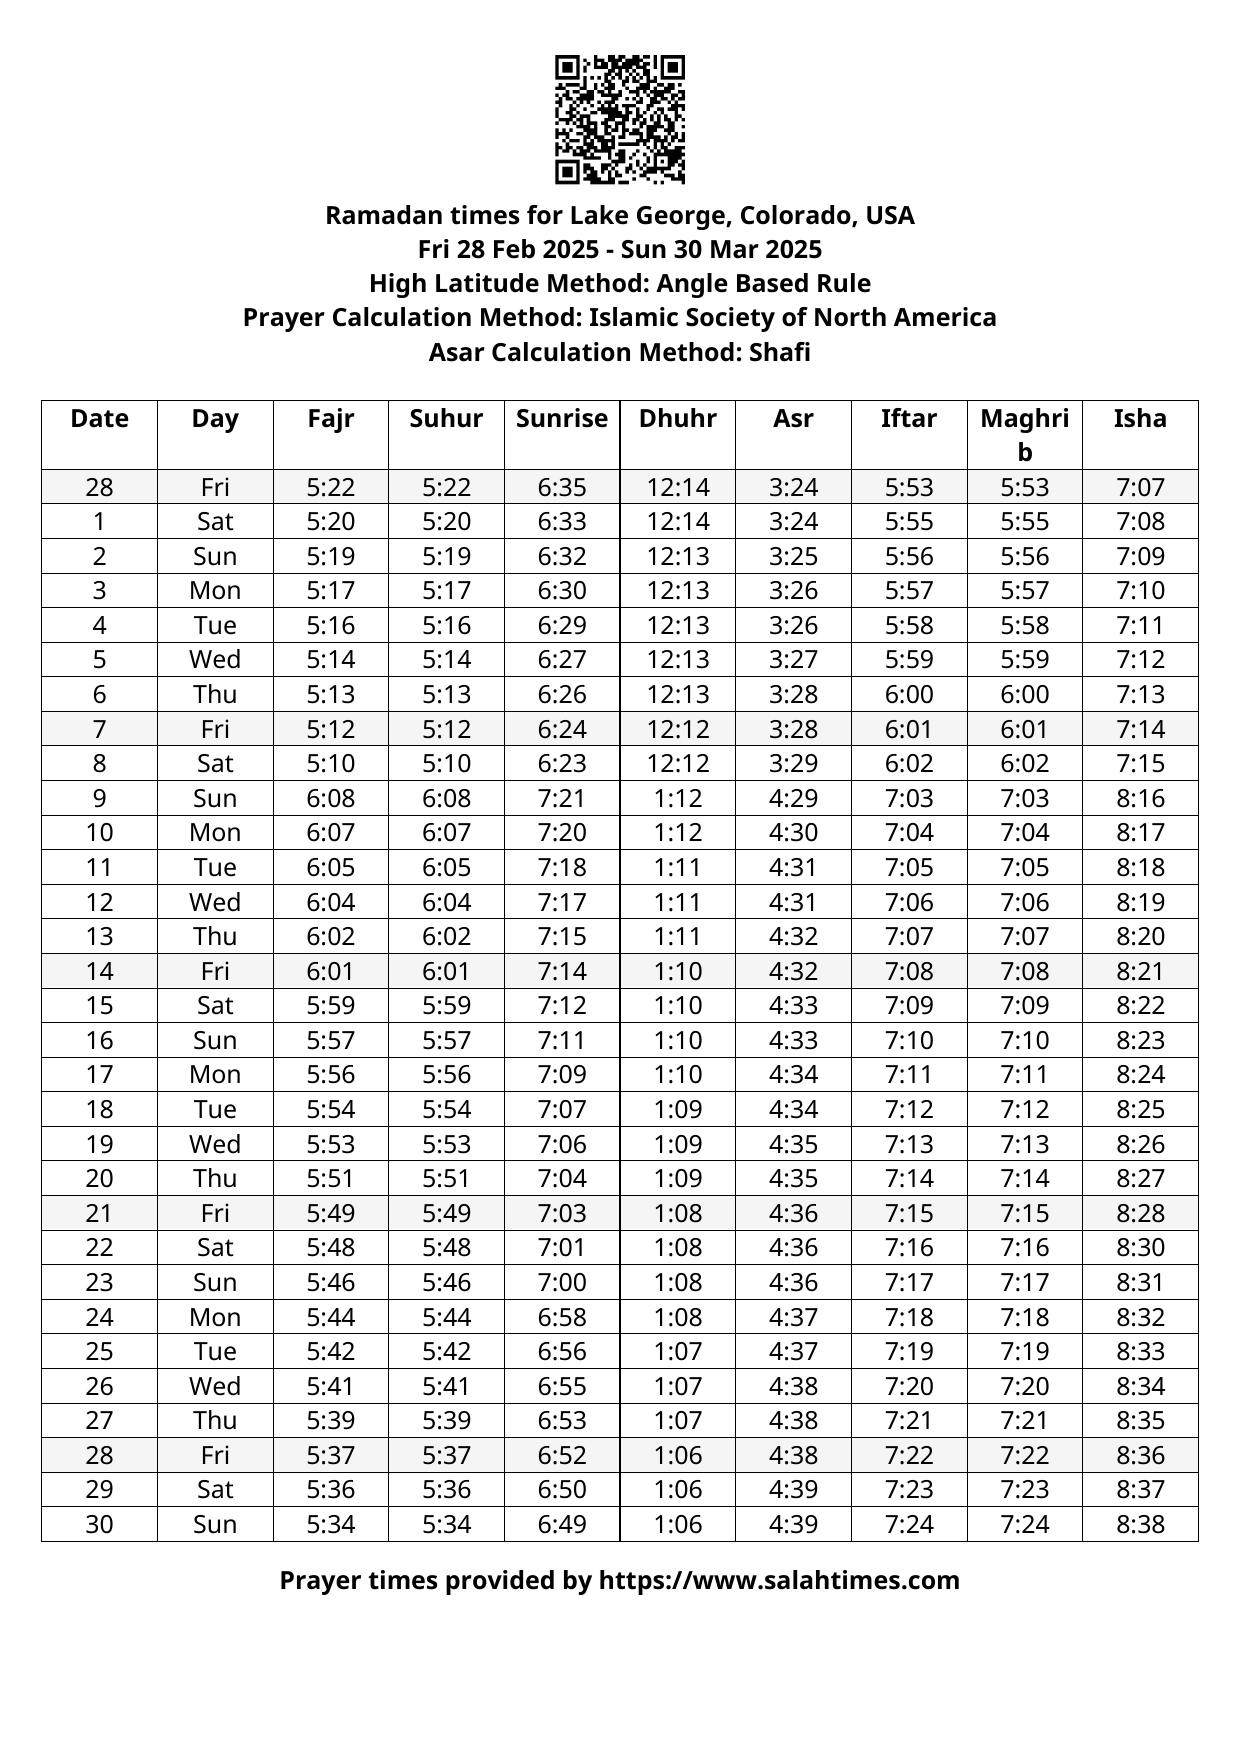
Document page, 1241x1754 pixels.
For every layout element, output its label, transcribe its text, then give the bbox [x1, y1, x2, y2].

table_cell 1:10 [621, 954, 735, 987]
table_cell Mon [158, 574, 273, 607]
table_cell 15 [42, 989, 157, 1022]
table_cell 6:02 [389, 919, 504, 953]
table_header Date [42, 401, 157, 469]
table_cell 7:12 [968, 1092, 1082, 1126]
table_cell 10 [42, 816, 157, 849]
table_cell 3:28 [736, 677, 851, 711]
table_cell 1:07 [621, 1369, 735, 1402]
table_cell 5:41 [389, 1369, 504, 1402]
table_cell 5:54 [389, 1092, 504, 1126]
table_cell 7:15 [968, 1196, 1082, 1229]
table_cell 16 [42, 1023, 157, 1057]
table_cell 6:56 [505, 1334, 619, 1368]
table_cell Sun [158, 1265, 273, 1299]
table_cell 7:21 [968, 1404, 1082, 1437]
table_cell 7:10 [1083, 574, 1198, 607]
table_cell 4:37 [736, 1300, 851, 1333]
table_cell 7:10 [968, 1023, 1082, 1057]
table_cell 5:42 [274, 1334, 388, 1368]
table_cell 1:06 [621, 1507, 735, 1541]
table_cell 7:06 [505, 1127, 619, 1160]
table_cell 1 [42, 504, 157, 538]
table_cell 7:14 [505, 954, 619, 987]
table_cell 7:09 [1083, 539, 1198, 572]
table_cell 29 [42, 1473, 157, 1506]
table_cell 7:13 [968, 1127, 1082, 1160]
table_cell 5:59 [852, 643, 967, 676]
table_cell 6:49 [505, 1507, 619, 1541]
table_cell 8:16 [1083, 781, 1198, 814]
table_cell 4:34 [736, 1058, 851, 1091]
table_cell 1:09 [621, 1127, 735, 1160]
table_cell 7:00 [505, 1265, 619, 1299]
table_cell 7:17 [505, 885, 619, 918]
table_cell 5:19 [389, 539, 504, 572]
table_cell 5:51 [274, 1161, 388, 1195]
table_cell 7:17 [968, 1265, 1082, 1299]
table_cell 7:09 [968, 989, 1082, 1022]
table_cell 25 [42, 1334, 157, 1368]
table_cell 12:13 [621, 539, 735, 572]
table_cell 3:28 [736, 712, 851, 745]
table_cell 7:01 [505, 1231, 619, 1264]
table_cell 8:21 [1083, 954, 1198, 987]
table_cell 5:56 [274, 1058, 388, 1091]
table_header Asr [736, 401, 851, 469]
table_cell 7:13 [852, 1127, 967, 1160]
table_cell 5:53 [968, 470, 1082, 503]
table_cell 1:10 [621, 1058, 735, 1091]
table_cell 5:46 [274, 1265, 388, 1299]
table_cell 24 [42, 1300, 157, 1333]
table_cell 5:17 [274, 574, 388, 607]
table_cell 5:17 [389, 574, 504, 607]
table_cell 5:16 [389, 608, 504, 642]
text Ramadan times for Lake George, Colorado, USA [42, 198, 1198, 232]
table_cell 7:14 [1083, 712, 1198, 745]
table_cell 20 [42, 1161, 157, 1195]
table_cell 5:44 [389, 1300, 504, 1333]
table_cell 7:20 [505, 816, 619, 849]
table_cell 5:58 [968, 608, 1082, 642]
table_cell 8:31 [1083, 1265, 1198, 1299]
table_cell 5:22 [389, 470, 504, 503]
table_cell 6:02 [852, 746, 967, 780]
table_cell 4:32 [736, 919, 851, 953]
table_cell 2 [42, 539, 157, 572]
table_cell 1:11 [621, 885, 735, 918]
table_cell 8:26 [1083, 1127, 1198, 1160]
table_cell 8:35 [1083, 1404, 1198, 1437]
table_cell 6:27 [505, 643, 619, 676]
table_cell 5:59 [274, 989, 388, 1022]
table_cell 7:11 [505, 1023, 619, 1057]
table_cell 5:56 [852, 539, 967, 572]
table_cell 7:20 [852, 1369, 967, 1402]
table_cell 6:35 [505, 470, 619, 503]
table_cell 7:05 [968, 850, 1082, 884]
table_cell 28 [42, 470, 157, 503]
table_cell 6:01 [389, 954, 504, 987]
table_cell 5:12 [274, 712, 388, 745]
table_cell Sat [158, 746, 273, 780]
table_cell 8:25 [1083, 1092, 1198, 1126]
table_cell 8:28 [1083, 1196, 1198, 1229]
table_cell 5:55 [852, 504, 967, 538]
table_cell 6:01 [968, 712, 1082, 745]
table_cell 4:36 [736, 1196, 851, 1229]
table_cell 7 [42, 712, 157, 745]
table_cell 8:37 [1083, 1473, 1198, 1506]
table_cell 5:55 [968, 504, 1082, 538]
table_cell 7:04 [505, 1161, 619, 1195]
table_cell 7:22 [968, 1438, 1082, 1472]
table_cell 5:57 [852, 574, 967, 607]
table_cell Mon [158, 1058, 273, 1091]
table_cell 6:00 [968, 677, 1082, 711]
table_cell 7:23 [852, 1473, 967, 1506]
table_cell 7:06 [968, 885, 1082, 918]
table_cell Thu [158, 1404, 273, 1437]
table_cell 7:11 [1083, 608, 1198, 642]
table_cell 5:54 [274, 1092, 388, 1126]
text High Latitude Method: Angle Based Rule [42, 266, 1198, 300]
table_cell 4:33 [736, 989, 851, 1022]
table_cell Sat [158, 504, 273, 538]
table_header Fajr [274, 401, 388, 469]
table_cell 5:13 [274, 677, 388, 711]
table_cell 7:04 [852, 816, 967, 849]
table_cell 7:06 [852, 885, 967, 918]
table_cell 4:38 [736, 1404, 851, 1437]
table_cell 7:15 [505, 919, 619, 953]
table_cell 12 [42, 885, 157, 918]
table_header Sunrise [505, 401, 619, 469]
table_cell 5:57 [389, 1023, 504, 1057]
table_cell 12:13 [621, 608, 735, 642]
table_header Day [158, 401, 273, 469]
table_cell Fri [158, 1196, 273, 1229]
table_cell 5:36 [274, 1473, 388, 1506]
table_cell 4:38 [736, 1369, 851, 1402]
table_cell 6 [42, 677, 157, 711]
table_cell 1:11 [621, 850, 735, 884]
table_cell 3:24 [736, 504, 851, 538]
table_cell 7:19 [968, 1334, 1082, 1368]
table_cell 5:49 [274, 1196, 388, 1229]
table_cell 4:34 [736, 1092, 851, 1126]
table_cell Sun [158, 1023, 273, 1057]
table_cell 4:38 [736, 1438, 851, 1472]
table_cell 5:22 [274, 470, 388, 503]
table_cell 5:19 [274, 539, 388, 572]
table_cell 7:07 [1083, 470, 1198, 503]
table_cell 8:18 [1083, 850, 1198, 884]
table_cell 5:34 [274, 1507, 388, 1541]
table_cell 7:11 [852, 1058, 967, 1091]
table_cell 4:36 [736, 1231, 851, 1264]
table_cell 7:15 [852, 1196, 967, 1229]
table_cell 30 [42, 1507, 157, 1541]
table_cell 7:20 [968, 1369, 1082, 1402]
table_cell 4:29 [736, 781, 851, 814]
table_cell 1:08 [621, 1265, 735, 1299]
table_cell Sun [158, 781, 273, 814]
table_cell 1:09 [621, 1161, 735, 1195]
table_cell 5:53 [852, 470, 967, 503]
table_cell Tue [158, 1334, 273, 1368]
table_cell 7:17 [852, 1265, 967, 1299]
table_cell 5:37 [389, 1438, 504, 1472]
table_cell 6:04 [389, 885, 504, 918]
table_cell 6:02 [274, 919, 388, 953]
table_cell 8:19 [1083, 885, 1198, 918]
table_cell Sat [158, 989, 273, 1022]
table_cell Mon [158, 816, 273, 849]
table_cell 6:08 [389, 781, 504, 814]
table_cell 4:31 [736, 850, 851, 884]
table_cell 5:42 [389, 1334, 504, 1368]
table_cell 5:53 [274, 1127, 388, 1160]
table_cell 5:51 [389, 1161, 504, 1195]
table_cell 6:23 [505, 746, 619, 780]
table_cell 6:32 [505, 539, 619, 572]
table_cell 6:33 [505, 504, 619, 538]
table_cell 7:18 [505, 850, 619, 884]
table_cell 1:10 [621, 989, 735, 1022]
table_cell 12:14 [621, 504, 735, 538]
table_cell 7:12 [505, 989, 619, 1022]
table_cell 12:13 [621, 643, 735, 676]
table_header Suhur [389, 401, 504, 469]
table_cell 6:50 [505, 1473, 619, 1506]
table_cell 6:24 [505, 712, 619, 745]
table_cell 7:08 [1083, 504, 1198, 538]
table_cell 18 [42, 1092, 157, 1126]
picture [542, 41, 699, 198]
table_cell 5:12 [389, 712, 504, 745]
table_cell 12:12 [621, 712, 735, 745]
table_cell Sun [158, 1507, 273, 1541]
table_cell 3:24 [736, 470, 851, 503]
table_cell 7:12 [1083, 643, 1198, 676]
table_cell 27 [42, 1404, 157, 1437]
table_cell 12:13 [621, 677, 735, 711]
table_cell 1:07 [621, 1334, 735, 1368]
table_cell 7:07 [968, 919, 1082, 953]
table_cell 8:23 [1083, 1023, 1198, 1057]
table_cell 4:30 [736, 816, 851, 849]
table_cell 3:27 [736, 643, 851, 676]
table_cell 6:52 [505, 1438, 619, 1472]
table_cell 5:20 [389, 504, 504, 538]
table_cell 8:22 [1083, 989, 1198, 1022]
table_cell 7:23 [968, 1473, 1082, 1506]
table_cell 3:25 [736, 539, 851, 572]
table_cell 7:13 [1083, 677, 1198, 711]
table_cell 5:59 [968, 643, 1082, 676]
table_cell 8:30 [1083, 1231, 1198, 1264]
table_cell 11 [42, 850, 157, 884]
table_cell 22 [42, 1231, 157, 1264]
table_cell 6:29 [505, 608, 619, 642]
table_cell Wed [158, 1127, 273, 1160]
table_cell 7:14 [852, 1161, 967, 1195]
table_cell 17 [42, 1058, 157, 1091]
table_cell 6:01 [852, 712, 967, 745]
table_cell 4:33 [736, 1023, 851, 1057]
table_cell 7:21 [852, 1404, 967, 1437]
table_cell 7:19 [852, 1334, 967, 1368]
table_cell 5:46 [389, 1265, 504, 1299]
table_cell 5:10 [389, 746, 504, 780]
table_cell 5:48 [389, 1231, 504, 1264]
table_cell 8:38 [1083, 1507, 1198, 1541]
table_cell 6:01 [274, 954, 388, 987]
table_cell 5:34 [389, 1507, 504, 1541]
table_cell Fri [158, 1438, 273, 1472]
table_cell 3 [42, 574, 157, 607]
table_cell 7:14 [968, 1161, 1082, 1195]
table_cell 1:06 [621, 1473, 735, 1506]
table_cell Fri [158, 470, 273, 503]
table_cell 5:59 [389, 989, 504, 1022]
table_cell Sun [158, 539, 273, 572]
text Prayer Calculation Method: Islamic Society of North America [42, 300, 1198, 334]
table_cell 5:49 [389, 1196, 504, 1229]
table_cell Wed [158, 885, 273, 918]
table_cell 1:12 [621, 816, 735, 849]
text Asar Calculation Method: Shafi [42, 334, 1198, 368]
table_cell 5:56 [968, 539, 1082, 572]
table_header Dhuhr [621, 401, 735, 469]
table_cell 5:13 [389, 677, 504, 711]
table_cell 7:22 [852, 1438, 967, 1472]
table_cell 7:11 [968, 1058, 1082, 1091]
table_cell 7:05 [852, 850, 967, 884]
table_header Isha [1083, 401, 1198, 469]
table_cell 5:48 [274, 1231, 388, 1264]
table_header Iftar [852, 401, 967, 469]
table_cell 8:33 [1083, 1334, 1198, 1368]
table_cell 7:03 [968, 781, 1082, 814]
table_cell 6:04 [274, 885, 388, 918]
text Fri 28 Feb 2025 - Sun 30 Mar 2025 [42, 232, 1198, 266]
table_cell 7:07 [505, 1092, 619, 1126]
table_cell 7:21 [505, 781, 619, 814]
table_cell 5:14 [274, 643, 388, 676]
table_cell 6:05 [389, 850, 504, 884]
table_cell 1:09 [621, 1092, 735, 1126]
table_cell 4:37 [736, 1334, 851, 1368]
table_cell 5 [42, 643, 157, 676]
table_cell 14 [42, 954, 157, 987]
table_cell Wed [158, 1369, 273, 1402]
table_cell Thu [158, 919, 273, 953]
table_cell 4:39 [736, 1473, 851, 1506]
table_cell Thu [158, 677, 273, 711]
table_header Maghrib [968, 401, 1082, 469]
table_cell 7:18 [852, 1300, 967, 1333]
table_cell 7:12 [852, 1092, 967, 1126]
table_cell 12:14 [621, 470, 735, 503]
table_cell 19 [42, 1127, 157, 1160]
table_cell 8 [42, 746, 157, 780]
table_cell 7:09 [505, 1058, 619, 1091]
table_cell 23 [42, 1265, 157, 1299]
table_cell 7:08 [968, 954, 1082, 987]
table_cell 5:44 [274, 1300, 388, 1333]
table_cell 5:39 [274, 1404, 388, 1437]
table_cell Thu [158, 1161, 273, 1195]
table_cell 1:08 [621, 1231, 735, 1264]
table_cell 4:36 [736, 1265, 851, 1299]
table_cell 26 [42, 1369, 157, 1402]
table_cell 7:03 [505, 1196, 619, 1229]
table_cell 5:39 [389, 1404, 504, 1437]
table_cell 4:35 [736, 1161, 851, 1195]
table_cell 1:08 [621, 1196, 735, 1229]
table_cell 4:39 [736, 1507, 851, 1541]
table_cell 1:07 [621, 1404, 735, 1437]
table_cell 8:24 [1083, 1058, 1198, 1091]
table_cell 4:31 [736, 885, 851, 918]
table_cell 6:08 [274, 781, 388, 814]
table_cell 13 [42, 919, 157, 953]
table_cell Tue [158, 1092, 273, 1126]
table_cell Sat [158, 1473, 273, 1506]
table_cell 4 [42, 608, 157, 642]
table_cell 6:30 [505, 574, 619, 607]
table_cell 5:58 [852, 608, 967, 642]
table_cell 7:04 [968, 816, 1082, 849]
table_cell 6:55 [505, 1369, 619, 1402]
table_cell 6:02 [968, 746, 1082, 780]
table_cell 5:37 [274, 1438, 388, 1472]
table_cell 7:08 [852, 954, 967, 987]
table_cell 12:13 [621, 574, 735, 607]
table_cell 6:53 [505, 1404, 619, 1437]
table_cell 5:10 [274, 746, 388, 780]
table_cell 5:57 [968, 574, 1082, 607]
table_cell 8:20 [1083, 919, 1198, 953]
table_cell Tue [158, 608, 273, 642]
table_cell 5:16 [274, 608, 388, 642]
table_cell 6:00 [852, 677, 967, 711]
table_cell 9 [42, 781, 157, 814]
table_cell 5:36 [389, 1473, 504, 1506]
table_cell 3:29 [736, 746, 851, 780]
table_cell 7:10 [852, 1023, 967, 1057]
table_cell 7:07 [852, 919, 967, 953]
table_cell 5:56 [389, 1058, 504, 1091]
table_cell 6:58 [505, 1300, 619, 1333]
table_cell 5:53 [389, 1127, 504, 1160]
table_cell Sat [158, 1231, 273, 1264]
table_cell 6:07 [274, 816, 388, 849]
table_cell 8:27 [1083, 1161, 1198, 1195]
table_cell 1:12 [621, 781, 735, 814]
table_cell 7:24 [968, 1507, 1082, 1541]
table_cell Wed [158, 643, 273, 676]
table_cell 21 [42, 1196, 157, 1229]
table_cell 1:11 [621, 919, 735, 953]
table_cell Fri [158, 712, 273, 745]
table_cell 7:18 [968, 1300, 1082, 1333]
table_cell 1:06 [621, 1438, 735, 1472]
table_cell 7:16 [852, 1231, 967, 1264]
table_cell 6:26 [505, 677, 619, 711]
table_cell 8:32 [1083, 1300, 1198, 1333]
table_cell 4:32 [736, 954, 851, 987]
table_cell 6:07 [389, 816, 504, 849]
table_cell 8:36 [1083, 1438, 1198, 1472]
table_cell Mon [158, 1300, 273, 1333]
table_cell Fri [158, 954, 273, 987]
table_cell 5:14 [389, 643, 504, 676]
table_cell 12:12 [621, 746, 735, 780]
table_cell 7:03 [852, 781, 967, 814]
table_cell 7:09 [852, 989, 967, 1022]
table_cell 3:26 [736, 574, 851, 607]
table_cell 7:15 [1083, 746, 1198, 780]
table_cell 3:26 [736, 608, 851, 642]
table_cell 8:17 [1083, 816, 1198, 849]
table_cell 4:35 [736, 1127, 851, 1160]
table_cell 8:34 [1083, 1369, 1198, 1402]
table_cell 5:20 [274, 504, 388, 538]
table_cell Tue [158, 850, 273, 884]
table_cell 28 [42, 1438, 157, 1472]
table_cell 5:41 [274, 1369, 388, 1402]
table_cell 6:05 [274, 850, 388, 884]
table_cell 1:10 [621, 1023, 735, 1057]
table_cell 1:08 [621, 1300, 735, 1333]
table_cell 7:16 [968, 1231, 1082, 1264]
table_cell 7:24 [852, 1507, 967, 1541]
table_cell 5:57 [274, 1023, 388, 1057]
text Prayer times provided by https://www.salahtimes.com [42, 1563, 1198, 1597]
